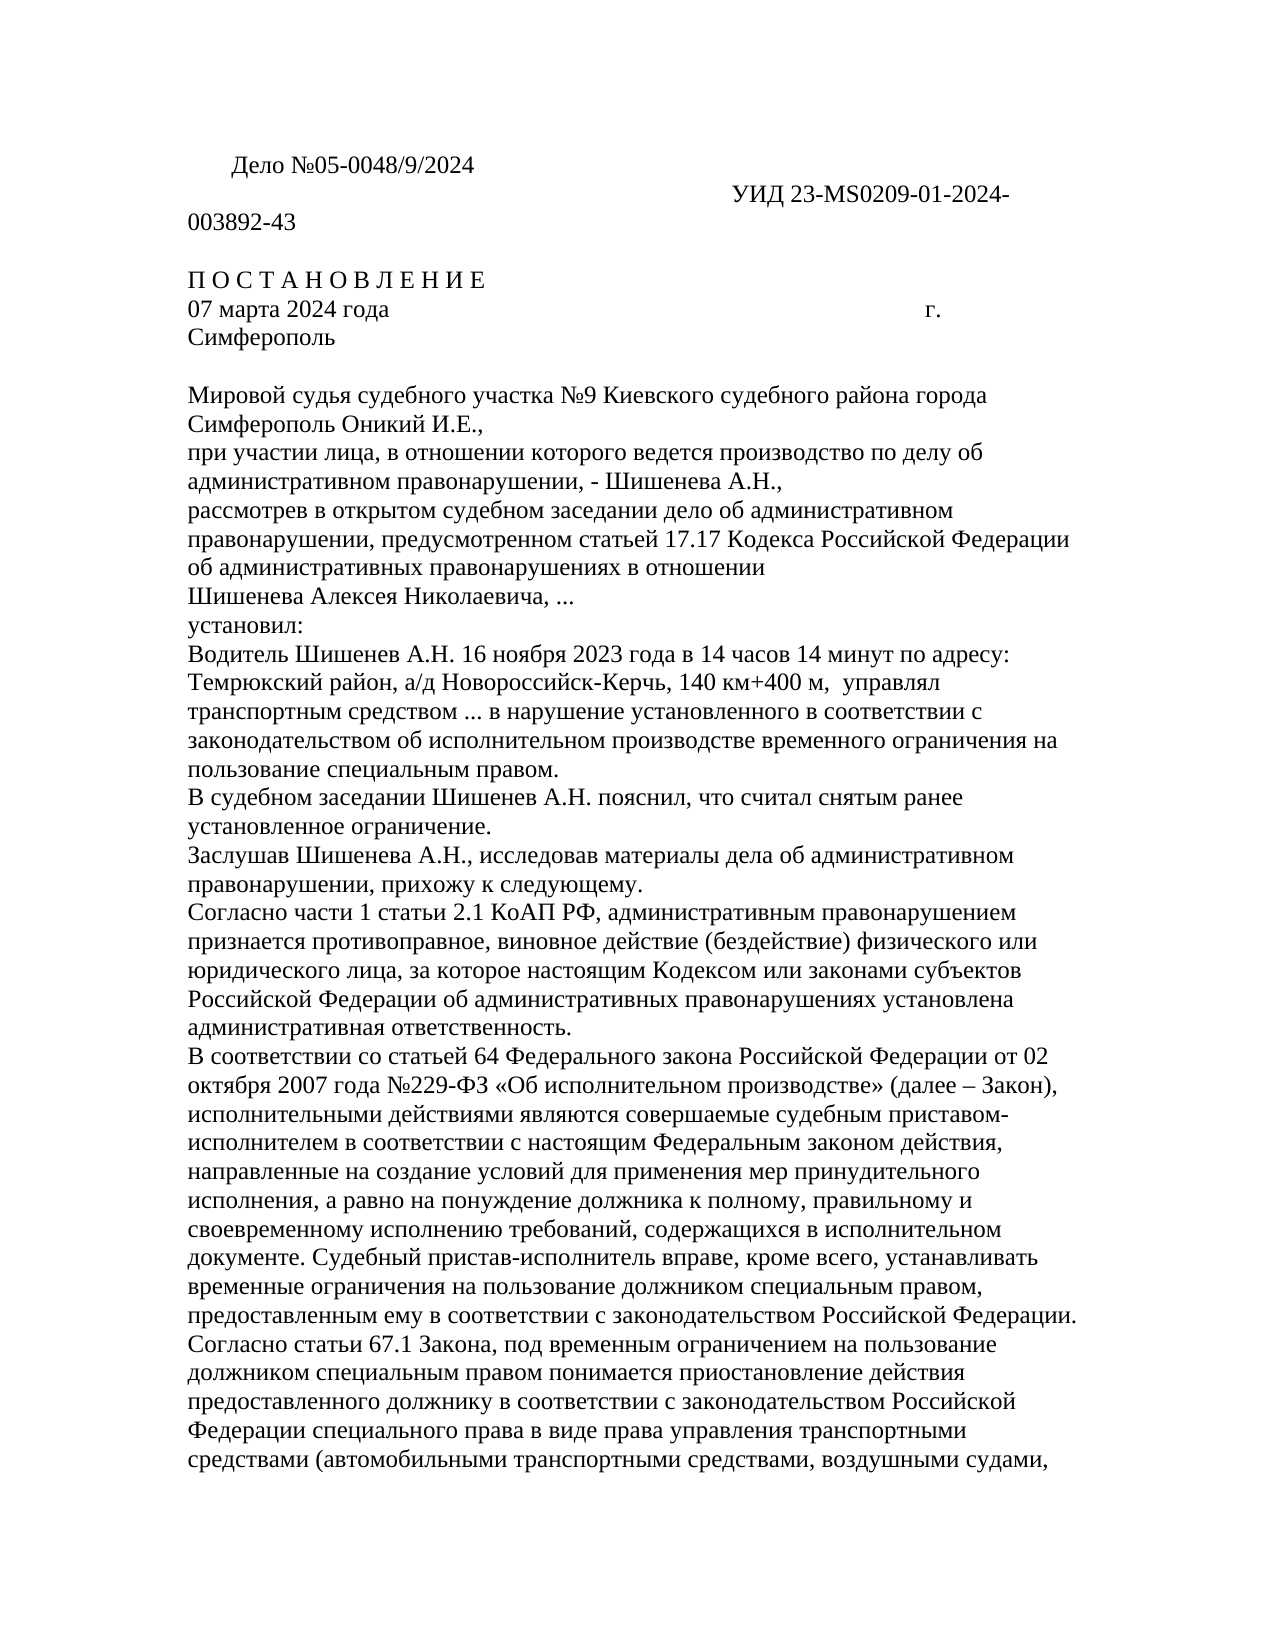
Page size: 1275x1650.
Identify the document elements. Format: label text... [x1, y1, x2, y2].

text Заслушав Шишенева А.Н., исследовав материалы дела об административном правонарушении, прихожу к следующему. [187, 840, 1087, 897]
text Шишенева Алексея Николаевича, ... [187, 581, 1087, 610]
text В судебном заседании Шишенев А.Н. пояснил, что считал снятым ранее установленное ограничение. [187, 782, 1087, 840]
text Мировой судья судебного участка №9 Киевского судебного района города Симферополь Оникий И.Е., [187, 380, 1087, 437]
text при участии лица, в отношении которого ведется производство по делу об административном правонарушении, - Шишенева А.Н., [187, 437, 1087, 495]
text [187, 1329, 1087, 1472]
text установил: [187, 610, 1087, 639]
text УИД 23-MS0209-01-2024-003892-43 [187, 179, 1087, 236]
text рассмотрев в открытом судебном заседании дело об административном правонарушении, предусмотренном статьей 17.17 Кодекса Российской Федерации об административных правонарушениях в отношении [187, 495, 1087, 581]
text В соответствии со статьей 64 Федерального закона Российской Федерации от 02 октября 2007 года №229-ФЗ «Об исполнительном производстве» (далее – Закон), исполнительными действиями являются совершаемые судебным приставом-исполнителем в соответствии с настоящим Федеральным законом действия, направленные на создание условий для применения мер принудительного исполнения, а равно на понуждение должника к полному, правильному и своевременному исполнению требований, содержащихся в исполнительном документе. Судебный пристав-исполнитель вправе, кроме всего, устанавливать временные ограничения на пользование должником специальным правом, предоставленным ему в соответствии с законодательством Российской Федерации. [187, 1041, 1087, 1329]
text П О С Т А Н О В Л Е Н И Е [187, 265, 1087, 294]
text 07 марта 2024 года г. Симферополь [187, 294, 1087, 351]
text Водитель Шишенев А.Н. 16 ноября 2023 года в 14 часов 14 минут по адресу: Темрюкский район, а/д Новороссийск-Керчь, 140 км+400 м, управлял транспортным средством ... в нарушение установленного в соответствии с законодательством об исполнительном производстве временного ограничения на пользование специальным правом. [187, 639, 1087, 782]
text Согласно части 1 статьи 2.1 КоАП РФ, административным правонарушением признается противоправное, виновное действие (бездействие) физического или юридического лица, за которое настоящим Кодексом или законами субъектов Российской Федерации об административных правонарушениях установлена административная ответственность. [187, 897, 1087, 1041]
text Дело №05-0048/9/2024 [187, 150, 1087, 179]
